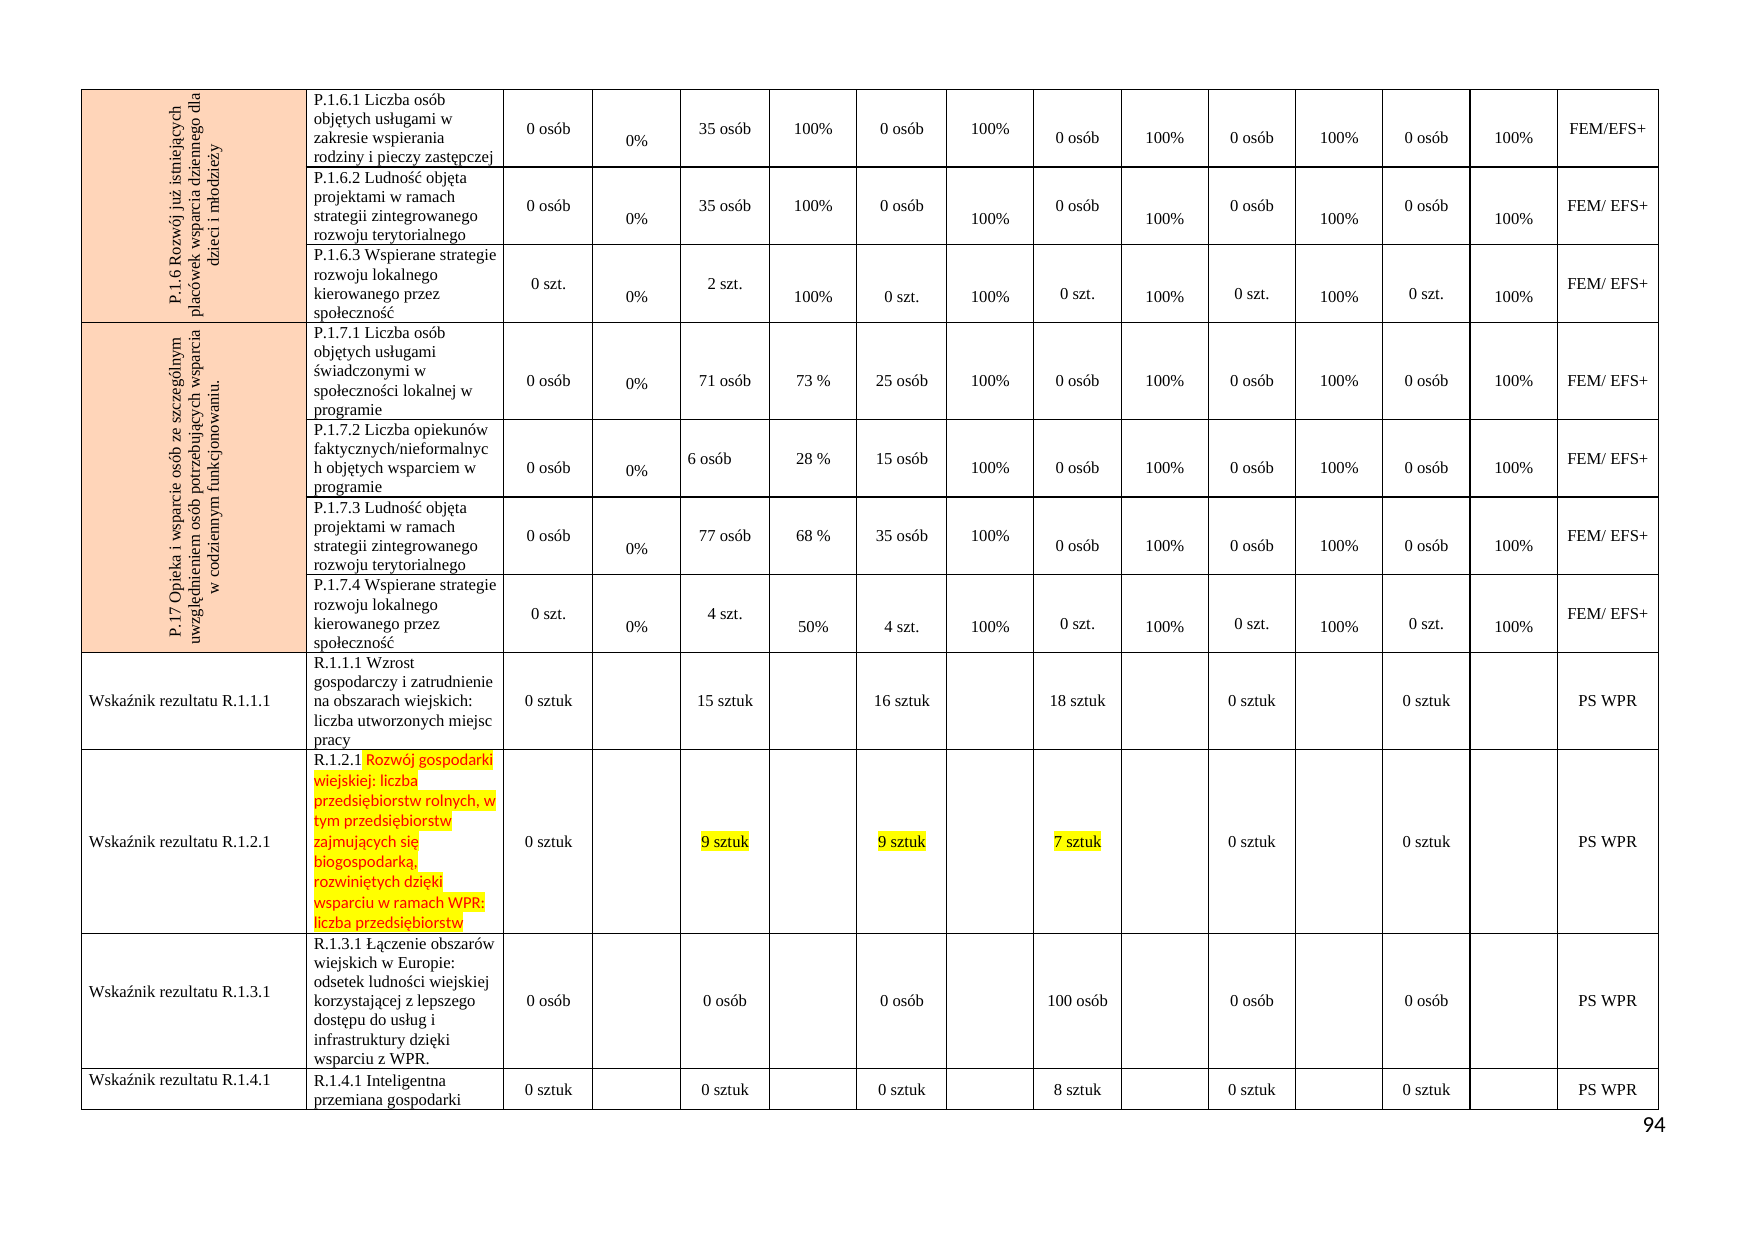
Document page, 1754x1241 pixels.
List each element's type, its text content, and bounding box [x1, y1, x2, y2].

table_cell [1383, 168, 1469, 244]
table_cell 0 osób [1209, 90, 1295, 166]
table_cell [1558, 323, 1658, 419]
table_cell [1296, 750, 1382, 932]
table_cell 100% [1296, 90, 1382, 166]
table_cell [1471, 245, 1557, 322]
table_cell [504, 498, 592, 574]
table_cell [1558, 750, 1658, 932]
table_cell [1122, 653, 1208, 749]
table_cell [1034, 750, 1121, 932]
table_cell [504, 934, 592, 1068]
table_cell 0 osób [1209, 168, 1295, 244]
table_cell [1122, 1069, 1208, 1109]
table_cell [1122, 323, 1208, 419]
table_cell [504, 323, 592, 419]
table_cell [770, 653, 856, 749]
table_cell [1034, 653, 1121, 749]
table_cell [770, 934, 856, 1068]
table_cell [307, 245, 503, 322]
table_cell 0 osób [1034, 168, 1121, 244]
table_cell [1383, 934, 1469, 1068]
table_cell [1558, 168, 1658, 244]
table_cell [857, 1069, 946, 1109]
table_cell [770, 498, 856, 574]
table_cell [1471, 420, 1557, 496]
table_cell P.1.6.1 Liczba osób objętych usługami w zakresie wspierania rodziny i pieczy zastępczej [307, 90, 503, 166]
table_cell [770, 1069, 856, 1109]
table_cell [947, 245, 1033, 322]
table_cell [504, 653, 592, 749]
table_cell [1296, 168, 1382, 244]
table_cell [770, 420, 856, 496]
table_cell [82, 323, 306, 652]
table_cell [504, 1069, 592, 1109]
table_cell 100% [770, 168, 856, 244]
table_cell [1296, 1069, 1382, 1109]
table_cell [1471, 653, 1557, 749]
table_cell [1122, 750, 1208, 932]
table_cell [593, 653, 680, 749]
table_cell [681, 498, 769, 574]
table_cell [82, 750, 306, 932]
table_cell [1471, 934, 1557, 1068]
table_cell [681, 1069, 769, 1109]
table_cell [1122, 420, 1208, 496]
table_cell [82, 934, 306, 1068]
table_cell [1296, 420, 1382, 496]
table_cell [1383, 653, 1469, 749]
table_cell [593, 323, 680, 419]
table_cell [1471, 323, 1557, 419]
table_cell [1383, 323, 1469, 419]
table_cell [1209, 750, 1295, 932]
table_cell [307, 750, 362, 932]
table_cell 100% [1122, 90, 1208, 166]
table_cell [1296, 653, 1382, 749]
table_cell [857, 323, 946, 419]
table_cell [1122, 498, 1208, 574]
table_cell P.1.6 Rozwój już istniejących placówek wsparcia dziennego dla dzieci i młodzieży [82, 90, 306, 322]
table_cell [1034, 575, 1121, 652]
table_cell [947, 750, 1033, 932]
table_cell 0 osób [1034, 90, 1121, 166]
table_cell 0 osób [857, 90, 946, 166]
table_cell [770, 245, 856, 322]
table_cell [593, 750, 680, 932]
table_cell 100% [1122, 168, 1208, 244]
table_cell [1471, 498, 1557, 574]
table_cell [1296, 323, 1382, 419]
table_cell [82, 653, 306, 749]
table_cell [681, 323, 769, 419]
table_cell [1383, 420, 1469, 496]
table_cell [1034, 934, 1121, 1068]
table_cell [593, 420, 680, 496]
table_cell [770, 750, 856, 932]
table_cell 100% [1471, 90, 1557, 166]
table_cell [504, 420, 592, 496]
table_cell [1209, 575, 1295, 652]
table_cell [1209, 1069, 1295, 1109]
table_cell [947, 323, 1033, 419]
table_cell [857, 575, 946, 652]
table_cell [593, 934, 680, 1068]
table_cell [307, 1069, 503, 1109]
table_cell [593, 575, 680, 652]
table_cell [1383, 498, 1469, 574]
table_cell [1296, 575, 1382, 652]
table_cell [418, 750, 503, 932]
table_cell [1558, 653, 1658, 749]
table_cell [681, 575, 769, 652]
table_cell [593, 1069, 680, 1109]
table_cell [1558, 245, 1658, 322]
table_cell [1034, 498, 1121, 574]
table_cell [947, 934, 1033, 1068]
table_cell 0 osób [504, 90, 592, 166]
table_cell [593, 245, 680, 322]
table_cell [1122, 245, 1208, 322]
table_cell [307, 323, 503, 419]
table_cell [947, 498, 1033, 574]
table_cell 35 osób [681, 90, 769, 166]
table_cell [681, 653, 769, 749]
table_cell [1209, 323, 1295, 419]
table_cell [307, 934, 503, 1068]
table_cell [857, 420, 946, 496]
table_cell 100% [947, 168, 1033, 244]
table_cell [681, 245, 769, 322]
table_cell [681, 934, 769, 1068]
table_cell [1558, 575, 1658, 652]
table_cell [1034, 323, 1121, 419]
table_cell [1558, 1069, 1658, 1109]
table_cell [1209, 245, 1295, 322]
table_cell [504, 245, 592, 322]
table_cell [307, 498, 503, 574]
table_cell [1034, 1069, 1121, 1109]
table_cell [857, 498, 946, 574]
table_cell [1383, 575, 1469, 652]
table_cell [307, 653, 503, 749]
table_cell FEM/EFS+ [1558, 90, 1658, 166]
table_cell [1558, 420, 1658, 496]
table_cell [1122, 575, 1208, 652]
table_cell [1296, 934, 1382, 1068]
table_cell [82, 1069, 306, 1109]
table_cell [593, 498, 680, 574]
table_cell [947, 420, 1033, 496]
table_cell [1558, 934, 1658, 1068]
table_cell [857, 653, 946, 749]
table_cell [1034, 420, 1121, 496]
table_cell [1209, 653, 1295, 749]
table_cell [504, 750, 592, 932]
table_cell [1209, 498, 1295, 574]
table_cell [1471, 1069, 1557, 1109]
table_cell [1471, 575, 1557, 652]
table_cell 100% [770, 90, 856, 166]
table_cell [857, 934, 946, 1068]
table_cell 0% [593, 168, 680, 244]
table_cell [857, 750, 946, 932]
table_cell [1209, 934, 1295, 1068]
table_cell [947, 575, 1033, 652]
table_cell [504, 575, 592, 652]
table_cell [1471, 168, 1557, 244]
table_cell 100% [947, 90, 1033, 166]
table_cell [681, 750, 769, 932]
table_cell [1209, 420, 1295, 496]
table_cell 0% [593, 90, 680, 166]
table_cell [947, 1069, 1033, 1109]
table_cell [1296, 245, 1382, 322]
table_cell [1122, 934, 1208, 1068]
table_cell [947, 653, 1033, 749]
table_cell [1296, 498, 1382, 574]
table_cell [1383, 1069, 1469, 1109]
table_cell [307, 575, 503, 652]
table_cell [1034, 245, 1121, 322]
table_cell 0 osób [857, 168, 946, 244]
table_cell 0 osób [1383, 90, 1469, 166]
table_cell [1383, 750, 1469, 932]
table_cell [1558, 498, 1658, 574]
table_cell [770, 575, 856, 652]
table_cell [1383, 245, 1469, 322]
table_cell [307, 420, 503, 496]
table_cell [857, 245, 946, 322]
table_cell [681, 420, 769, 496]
table_cell 35 osób [681, 168, 769, 244]
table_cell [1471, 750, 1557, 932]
table_cell P.1.6.2 Ludność objęta projektami w ramach strategii zintegrowanego rozwoju terytorialnego [307, 168, 503, 244]
table_cell 0 osób [504, 168, 592, 244]
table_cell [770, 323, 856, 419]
